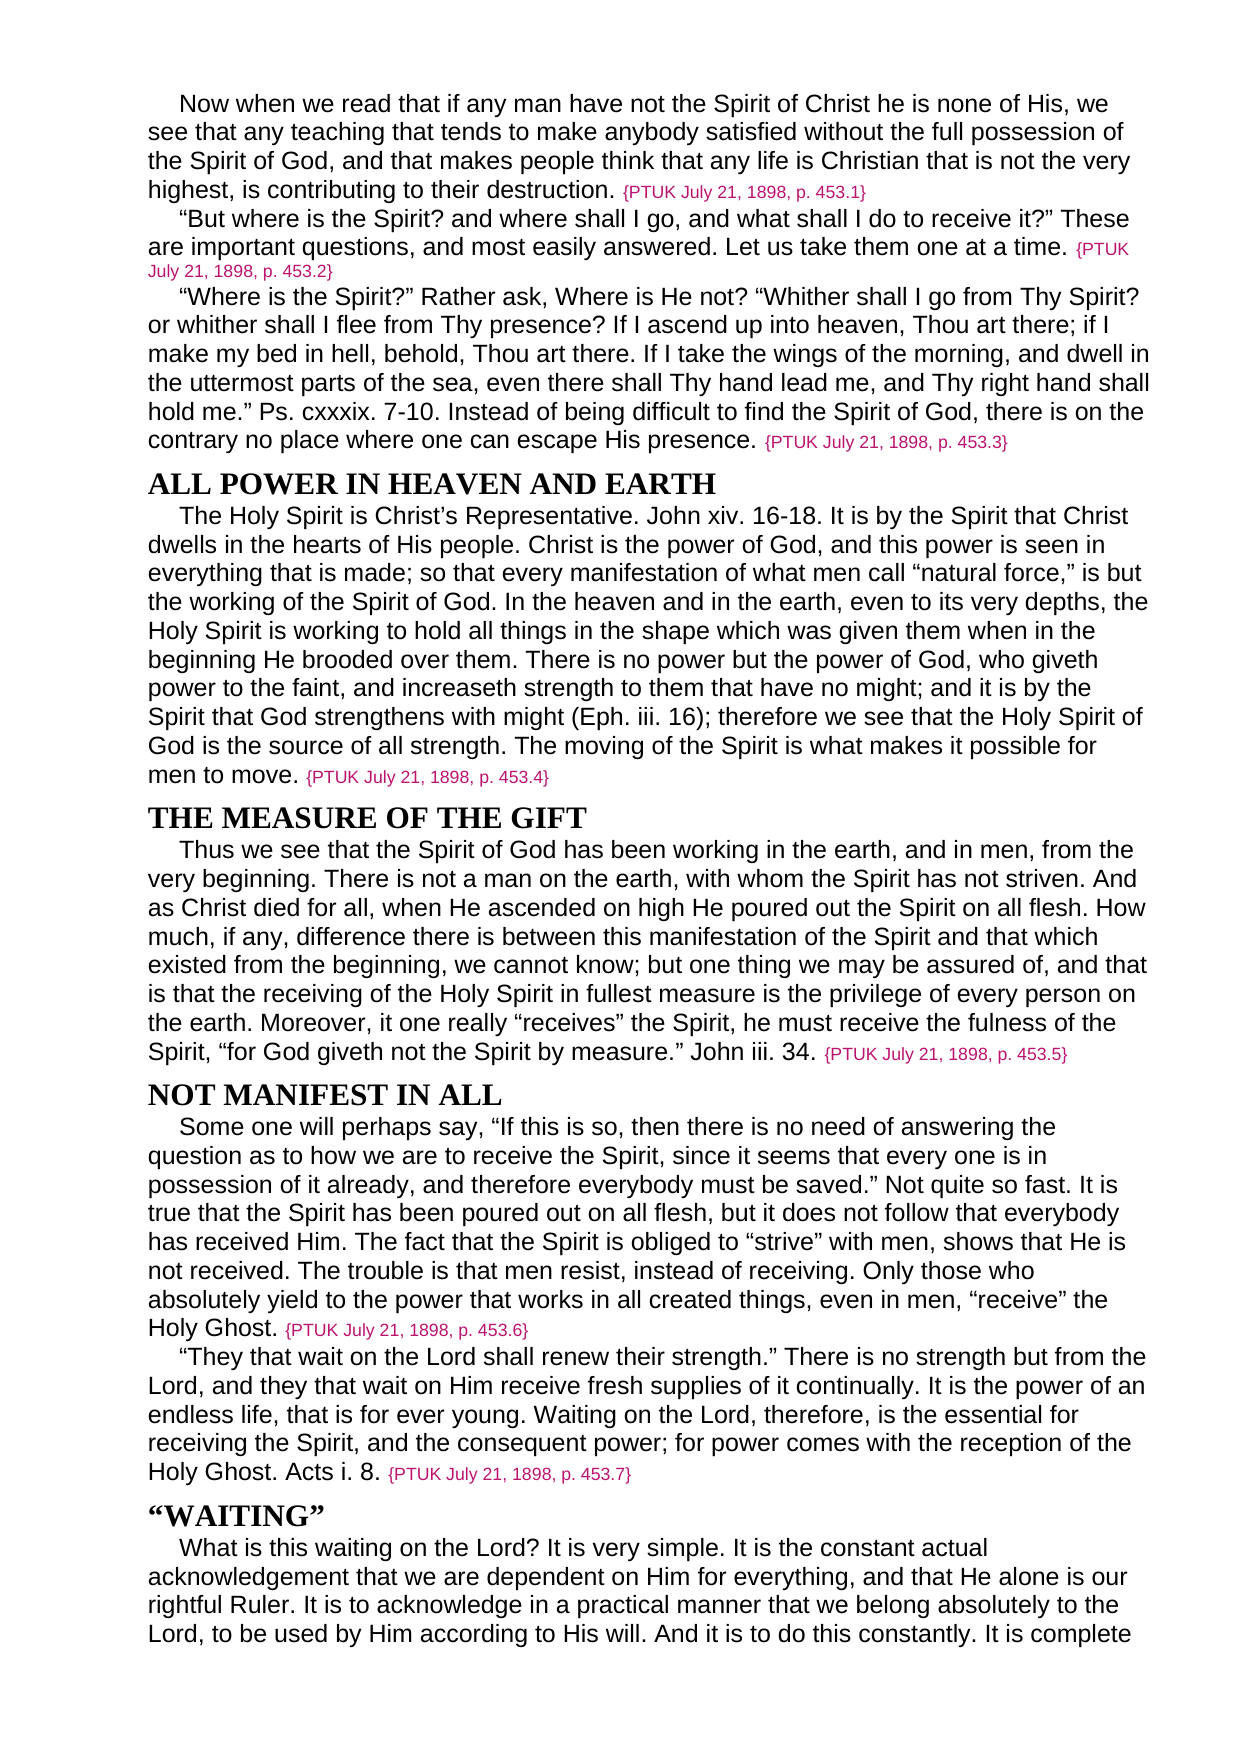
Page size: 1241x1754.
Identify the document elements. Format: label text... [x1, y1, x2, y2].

text THE MEASURE OF THE GIFT [148, 788, 1152, 835]
text Thus we see that the Spirit of God has been working in the earth, and in men, from the very beginning. There is not a man on the earth, with whom the Spirit has not striven. And as Christ died for all, when He ascended on high He poured out the Spirit on all flesh. How much, if any, difference there is between this manifestation of the Spirit and that which existed from the beginning, we cannot know; but one thing we may be assured of, and that is that the receiving of the Holy Spirit in fullest measure is the privilege of every person on the earth. Moreover, it one really “receives” the Spirit, he must receive the fulness of the Spirit, “for God giveth not the Spirit by measure.” John iii. 34. {PTUK July 21, 1898, p. 453.5} [148, 835, 1152, 1065]
text ALL POWER IN HEAVEN AND EARTH [148, 454, 1152, 501]
text Now when we read that if any man have not the Spirit of Christ he is none of His, we see that any teaching that tends to make anybody satisfied without the full possession of the Spirit of God, and that makes people think that any life is Christian that is not the very highest, is contributing to their destruction. {PTUK July 21, 1898, p. 453.1} [148, 88, 1152, 203]
text “Where is the Spirit?” Rather ask, Where is He not? “Whither shall I go from Thy Spirit? or whither shall I flee from Thy presence? If I ascend up into heaven, Thou art there; if I make my bed in hell, behold, Thou art there. If I take the wings of the morning, and dwell in the uttermost parts of the sea, even there shall Thy hand lead me, and Thy right hand shall hold me.” Ps. cxxxix. 7-10. Instead of being difficult to find the Spirit of God, there is on the contrary no place where one can escape His presence. {PTUK July 21, 1898, p. 453.3} [148, 281, 1152, 454]
text NOT MANIFEST IN ALL [148, 1065, 1152, 1112]
text The Holy Spirit is Christ’s Representative. John xiv. 16-18. It is by the Spirit that Christ dwells in the hearts of His people. Christ is the power of God, and this power is seen in everything that is made; so that every manifestation of what men call “natural force,” is but the working of the Spirit of God. In the heaven and in the earth, even to its very depths, the Holy Spirit is working to hold all things in the shape which was given them when in the beginning He brooded over them. There is no power but the power of God, who giveth power to the faint, and increaseth strength to them that have no might; and it is by the Spirit that God strengthens with might (Eph. iii. 16); therefore we see that the Holy Spirit of God is the source of all strength. The moving of the Spirit is what makes it possible for men to move. {PTUK July 21, 1898, p. 453.4} [148, 501, 1152, 788]
text Some one will perhaps say, “If this is so, then there is no need of answering the question as to how we are to receive the Spirit, since it seems that every one is in possession of it already, and therefore everybody must be saved.” Not quite so fast. It is true that the Spirit has been poured out on all flesh, but it does not follow that everybody has received Him. The fact that the Spirit is obliged to “strive” with men, shows that He is not received. The trouble is that men resist, instead of receiving. Only those who absolutely yield to the power that works in all created things, even in men, “receive” the Holy Ghost. {PTUK July 21, 1898, p. 453.6} [148, 1112, 1152, 1342]
text “WAITING” [148, 1486, 1152, 1533]
text “But where is the Spirit? and where shall I go, and what shall I do to receive it?” These are important questions, and most easily answered. Let us take them one at a time. {PTUK July 21, 1898, p. 453.2} [148, 203, 1152, 281]
text “They that wait on the Lord shall renew their strength.” There is no strength but from the Lord, and they that wait on Him receive fresh supplies of it continually. It is the power of an endless life, that is for ever young. Waiting on the Lord, therefore, is the essential for receiving the Spirit, and the consequent power; for power comes with the reception of the Holy Ghost. Acts i. 8. {PTUK July 21, 1898, p. 453.7} [148, 1342, 1152, 1486]
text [148, 1533, 1152, 1648]
